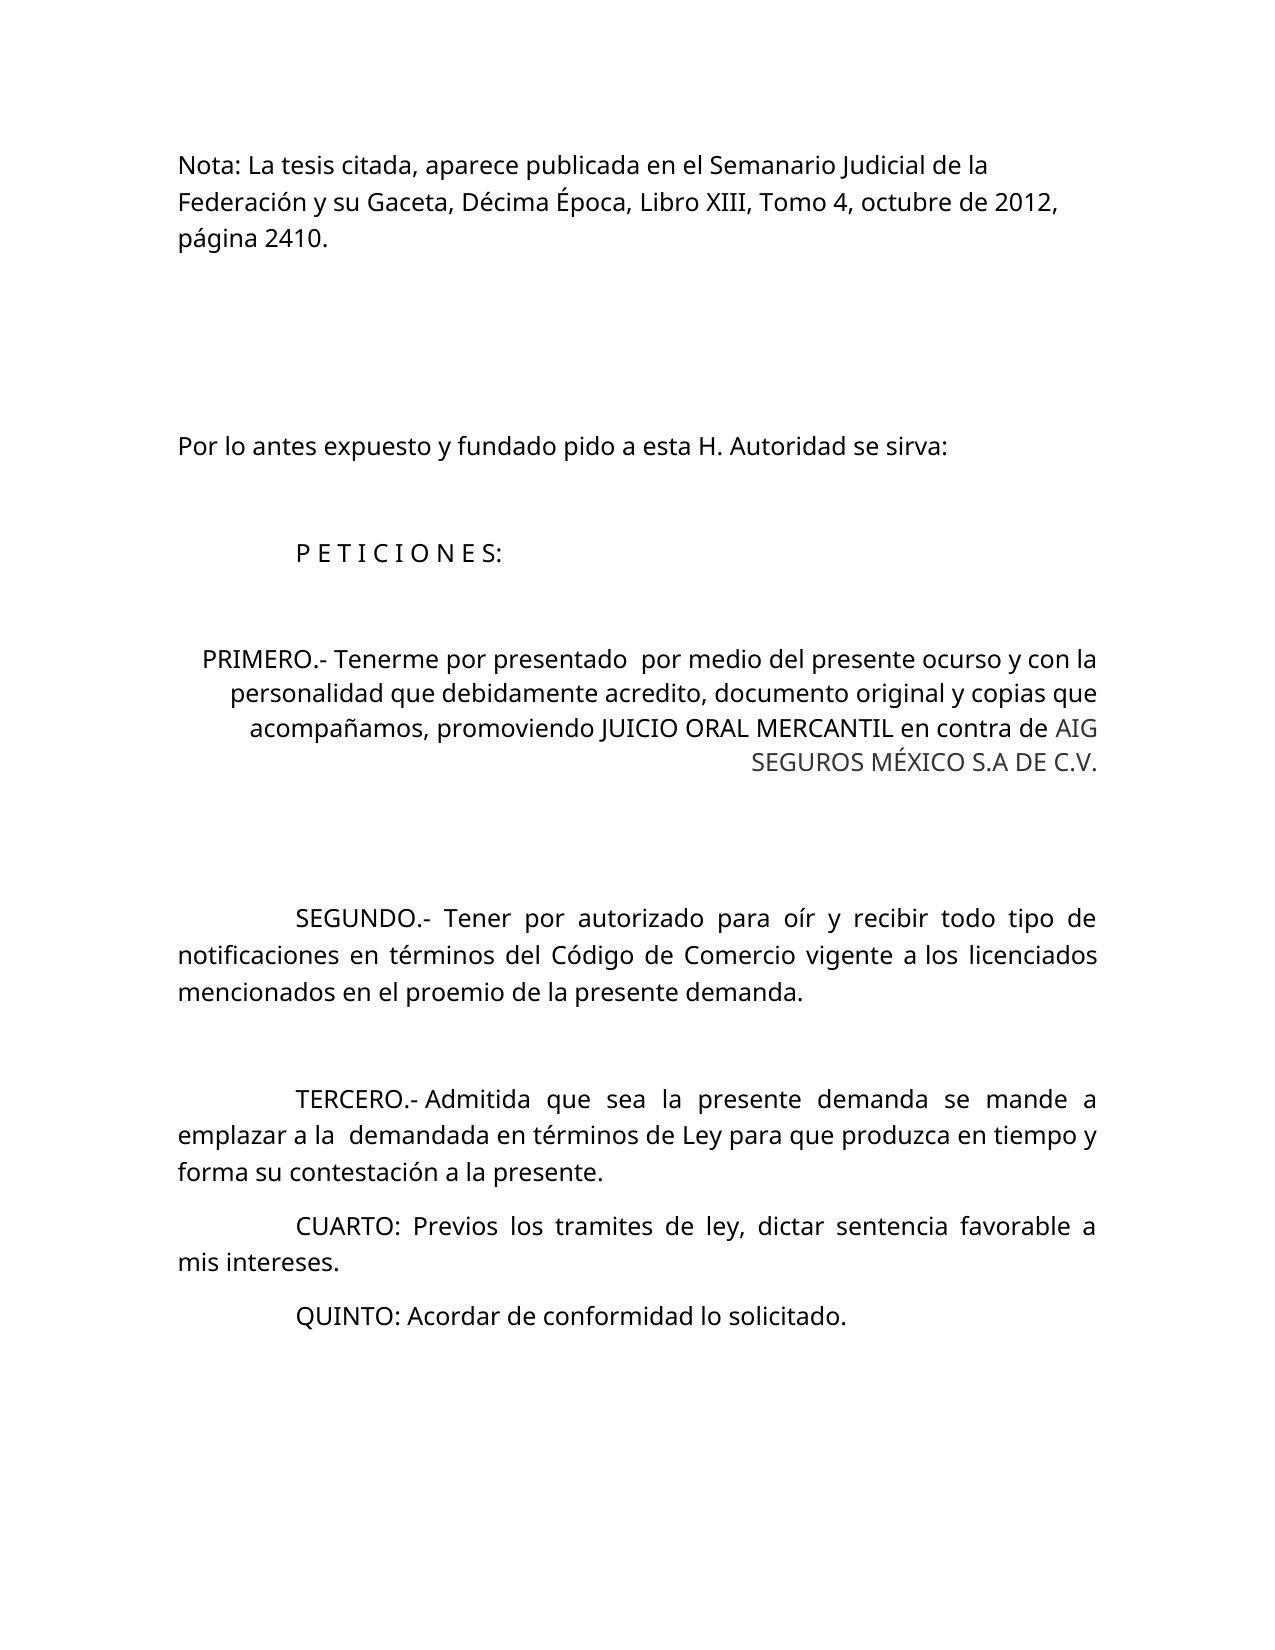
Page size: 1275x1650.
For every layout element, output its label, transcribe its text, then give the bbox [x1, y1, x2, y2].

text Por lo antes expuesto y fundado pido a esta H. Autoridad se sirva: [177, 428, 1098, 462]
text QUINTO: Acordar de conformidad lo solicitado. [177, 1298, 1098, 1332]
text Nota: La tesis citada, aparece publicada en el Semanario Judicial de la Federación y su Gaceta, Décima Época, Libro XIII, Tomo 4, octubre de 2012, página 2410. [177, 148, 1098, 255]
text P E T I C I O N E S: [177, 535, 1098, 569]
text PRIMERO.- Tenerme por presentado por medio del presente ocurso y con la personalidad que debidamente acredito, documento original y copias que acompañamos, promoviendo JUICIO ORAL MERCANTIL en contra de AIG SEGUROS MÉXICO S.A DE C.V. [177, 642, 1098, 778]
text CUARTO: Previos los tramites de ley, dictar sentencia favorable a mis intereses. [177, 1208, 1098, 1279]
text SEGUNDO.- Tener por autorizado para oír y recibir todo tipo de notificaciones en términos del Código de Comercio vigente a los licenciados mencionados en el proemio de la presente demanda. [177, 901, 1098, 1008]
text TERCERO.- Admitida que sea la presente demanda se mande a emplazar a la demandada en términos de Ley para que produzca en tiempo y forma su contestación a la presente. [177, 1081, 1098, 1189]
